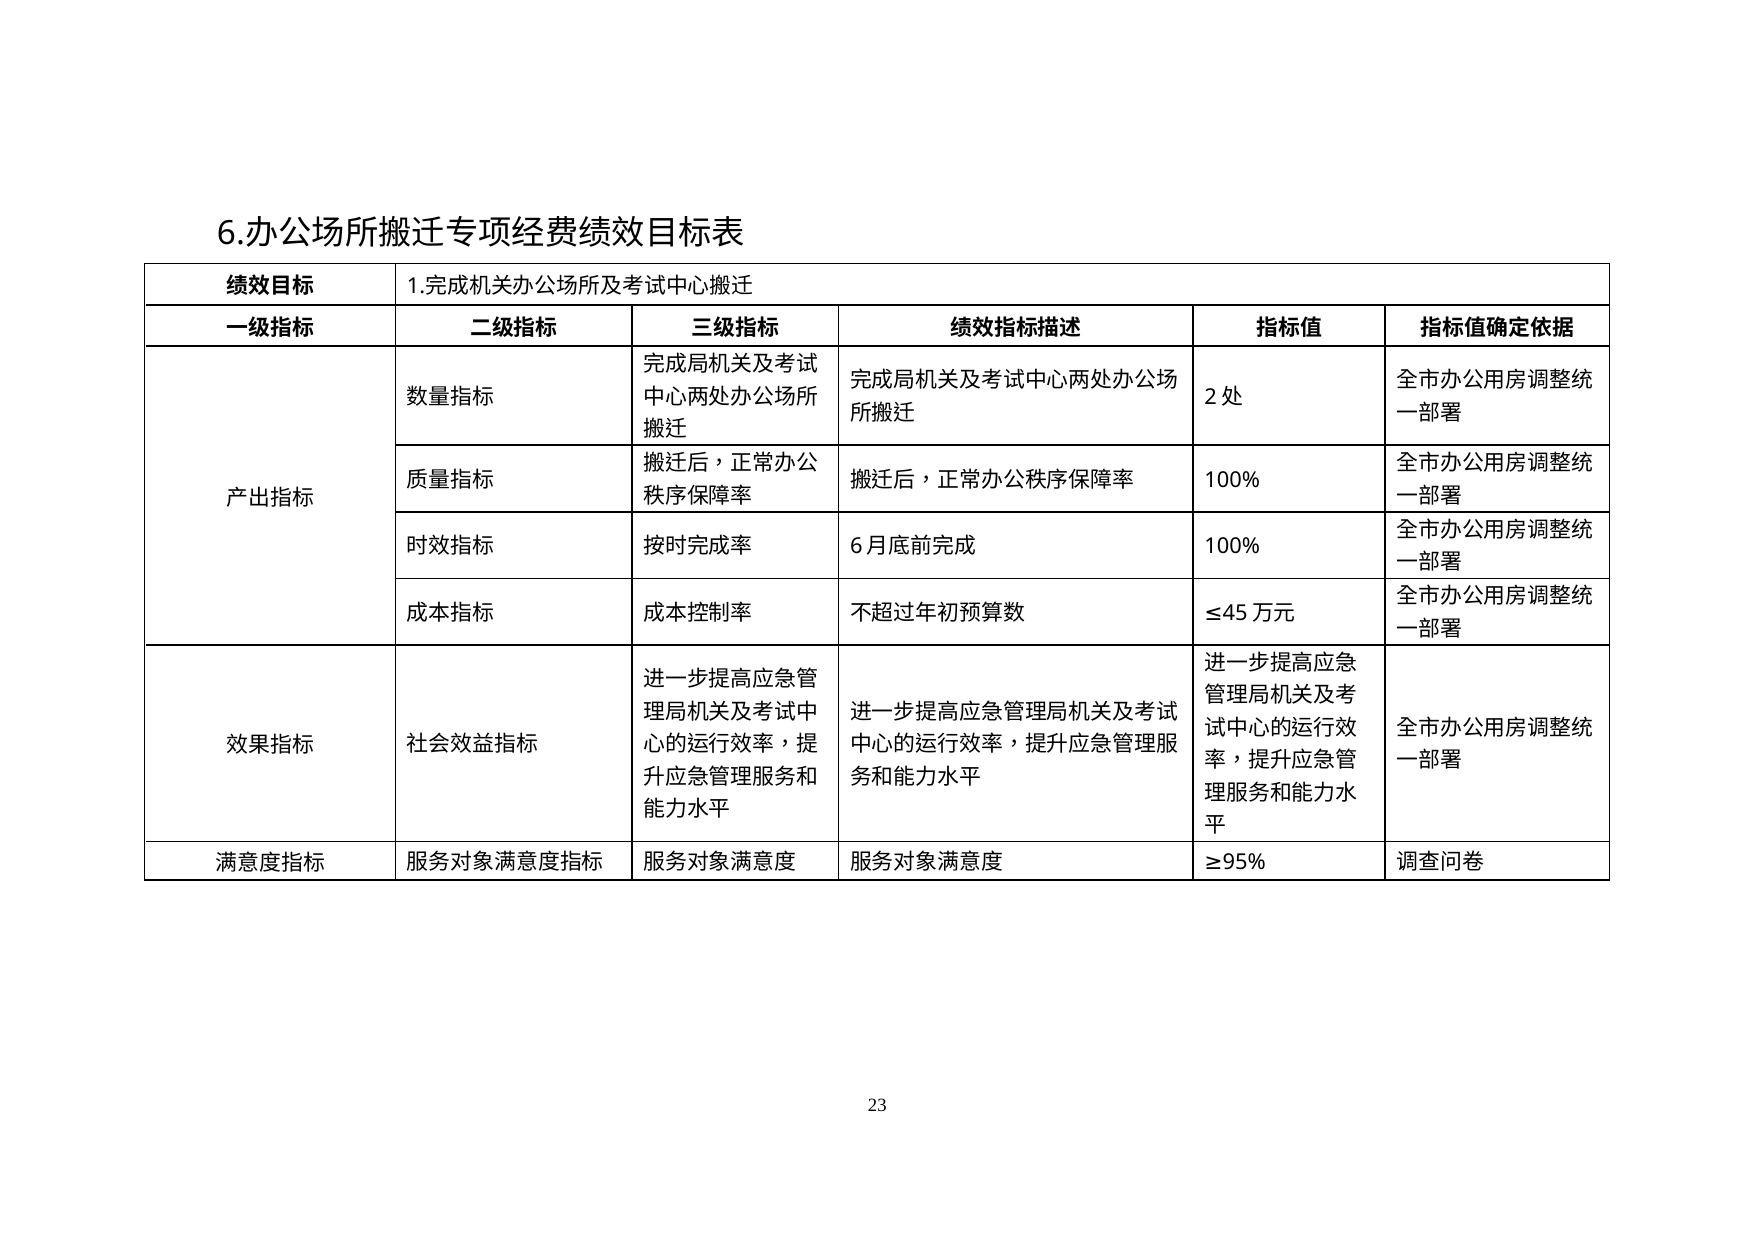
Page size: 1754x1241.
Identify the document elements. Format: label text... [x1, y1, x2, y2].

table_cell 一级指标 [145, 305, 395, 345]
table_cell 指标值 [1194, 306, 1384, 345]
table_cell 质量指标 [396, 446, 631, 511]
table_cell 调查问卷 [1386, 842, 1609, 879]
table_cell 产出指标 [145, 346, 395, 644]
table_cell 二级指标 [396, 306, 631, 345]
table_cell 服务对象满意度 [633, 842, 838, 879]
table_cell 成本控制率 [633, 579, 838, 644]
table_cell 100% [1194, 513, 1384, 577]
table_cell 效果指标 [145, 645, 395, 841]
table_cell 服务对象满意度 [839, 842, 1192, 879]
table_cell ≥95% [1194, 842, 1384, 879]
table_header 1.完成机关办公场所及考试中心搬迁 [396, 264, 1609, 304]
text 6.办公场所搬迁专项经费绩效目标表 [150, 198, 1604, 263]
table_cell 进一步提高应急管理局机关及考试中心的运行效率，提升应急管理服务和能力水平 [839, 646, 1192, 841]
table_cell 完成局机关及考试中心两处办公场所搬迁 [839, 347, 1192, 444]
table_cell 不超过年初预算数 [839, 579, 1192, 644]
table_cell 服务对象满意度指标 [396, 842, 631, 879]
table_cell 全市办公用房调整统一部署 [1386, 446, 1609, 511]
table_cell 数量指标 [396, 347, 631, 444]
table_cell 全市办公用房调整统一部署 [1386, 347, 1609, 444]
table_cell ≤45万元 [1194, 579, 1384, 644]
table_cell 2处 [1194, 347, 1384, 444]
table_cell 成本指标 [396, 579, 631, 644]
table_cell 绩效指标描述 [839, 306, 1192, 345]
table_cell 全市办公用房调整统一部署 [1386, 646, 1609, 841]
table_cell 100% [1194, 446, 1384, 511]
table_cell 进一步提高应急管理局机关及考试中心的运行效率，提升应急管理服务和能力水平 [633, 646, 838, 841]
table_cell 6月底前完成 [839, 513, 1192, 577]
table_cell 搬迁后，正常办公秩序保障率 [633, 446, 838, 511]
table_cell 搬迁后，正常办公秩序保障率 [839, 446, 1192, 511]
table_header 绩效目标 [145, 264, 395, 304]
table_cell 全市办公用房调整统一部署 [1386, 513, 1609, 577]
table_cell 完成局机关及考试中心两处办公场所搬迁 [633, 347, 838, 444]
table_cell 社会效益指标 [396, 646, 631, 841]
table_cell 指标值确定依据 [1386, 306, 1609, 345]
table_cell 按时完成率 [633, 513, 838, 577]
table_cell 全市办公用房调整统一部署 [1386, 579, 1609, 644]
table_cell 进一步提高应急管理局机关及考试中心的运行效率，提升应急管理服务和能力水平 [1194, 646, 1384, 841]
table_cell 三级指标 [633, 306, 838, 345]
table_cell 时效指标 [396, 513, 631, 577]
table_cell 满意度指标 [145, 842, 395, 879]
